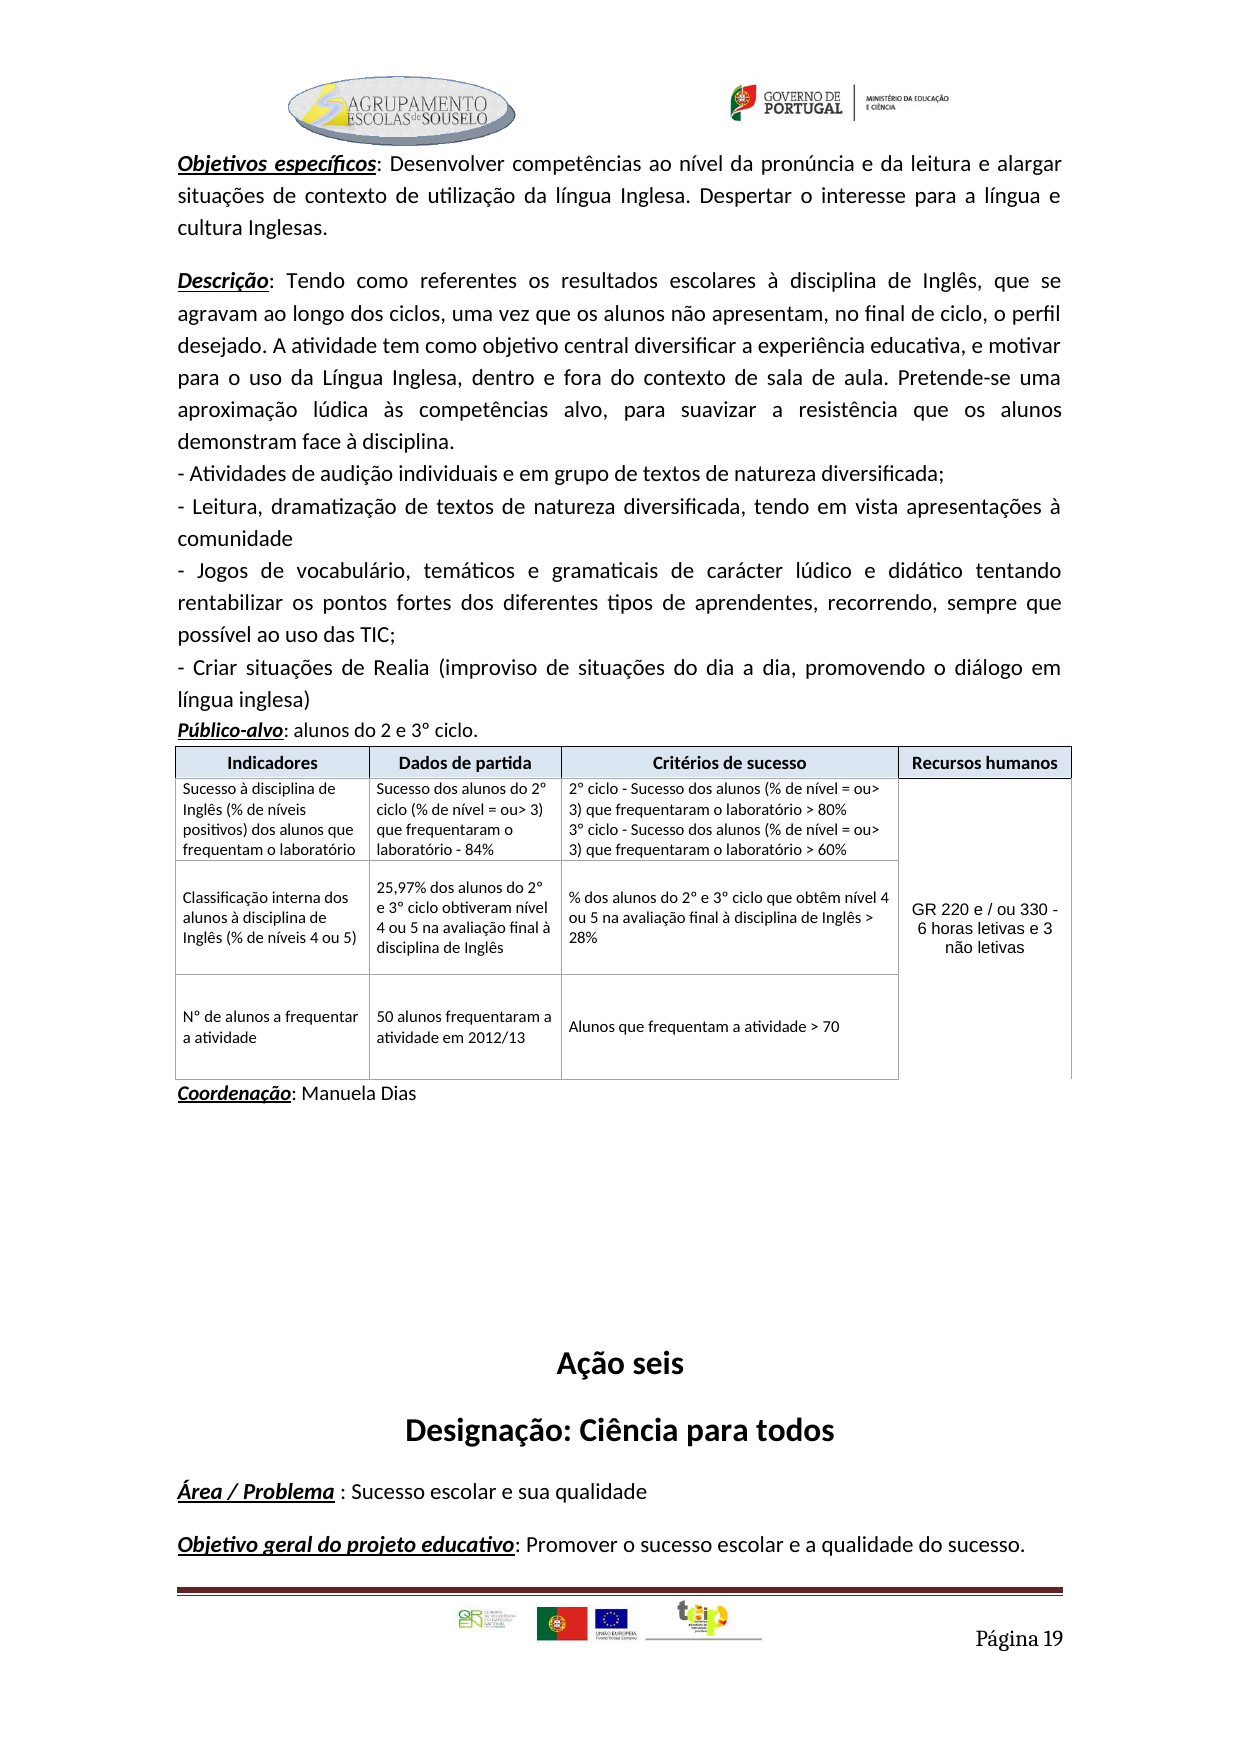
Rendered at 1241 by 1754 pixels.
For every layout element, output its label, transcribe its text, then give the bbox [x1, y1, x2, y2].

table_cell Alunos que frequentam a atividade > 70 [562, 975, 898, 1079]
text - Leitura, dramatização de textos de natureza diversificada, tendo em vista apresentações à comunidade [177, 492, 1063, 552]
table_header Indicadores [176, 747, 369, 777]
table_header Dados de partida [370, 747, 561, 777]
text Público-alvo: alunos do 2 e 3º ciclo. [177, 717, 1063, 742]
table_header Critérios de sucesso [562, 747, 898, 777]
text Área / Problema : Sucesso escolar e sua qualidade [177, 1477, 1063, 1505]
table_header Recursos humanos [899, 747, 1071, 777]
table_cell Nº de alunos a frequentar a atividade [176, 975, 369, 1079]
text Coordenação: Manuela Dias [177, 1080, 1063, 1105]
picture [444, 1598, 769, 1647]
text Objetivo geral do projeto educativo: Promover o sucesso escolar e a qualidade do sucesso. [177, 1530, 1063, 1558]
table_cell Classificação interna dos alunos à disciplina de Inglês (% de níveis 4 ou 5) [176, 861, 369, 974]
text - Atividades de audição individuais e em grupo de textos de natureza diversificada; [177, 459, 1063, 488]
text Ação seis [177, 1342, 1063, 1382]
text Objetivos específicos: Desenvolver competências ao nível da pronúncia e da leitura e alargar situações de contexto de utilização da língua Inglesa. Despertar o interesse para a língua e cultura Inglesas. [177, 149, 1063, 241]
text - Jogos de vocabulário, temáticos e gramaticais de carácter lúdico e didático tentando rentabilizar os pontos fortes dos diferentes tipos de aprendentes, recorrendo, sempre que possível ao uso das TIC; [177, 556, 1063, 648]
table_cell % dos alunos do 2º e 3º ciclo que obtêm nível 4 ou 5 na avaliação final à disciplina de Inglês > 28% [562, 861, 898, 974]
table_cell Sucesso à disciplina de Inglês (% de níveis positivos) dos alunos que frequentam o laboratório [176, 779, 369, 860]
picture [272, 73, 968, 149]
table_cell Sucesso dos alunos do 2º ciclo (% de nível = ou> 3) que frequentaram o laboratório - 84% [370, 779, 561, 860]
text Designação: Ciência para todos [177, 1409, 1063, 1450]
table_cell 25,97% dos alunos do 2º e 3º ciclo obtiveram nível 4 ou 5 na avaliação final à disciplina de Inglês [370, 861, 561, 974]
table_cell GR 220 e / ou 330 - 6 horas letivas e 3 não letivas [899, 779, 1071, 1079]
table_cell 2º ciclo - Sucesso dos alunos (% de nível = ou> 3) que frequentaram o laboratório > 80% 3º ciclo - Sucesso dos alunos (% de nível = ou> 3) que frequentaram o laboratório > 60% [562, 779, 898, 860]
table_cell 50 alunos frequentaram a atividade em 2012/13 [370, 975, 561, 1079]
text Descrição: Tendo como referentes os resultados escolares à disciplina de Inglês, que se agravam ao longo dos ciclos, uma vez que os alunos não apresentam, no final de ciclo, o perfil desejado. A atividade tem como objetivo central diversificar a experiência educativa, e motivar para o uso da Língua Inglesa, dentro e fora do contexto de sala de aula. Pretende-se uma aproximação lúdica às competências alvo, para suavizar a resistência que os alunos demonstram face à disciplina. [177, 266, 1063, 455]
text - Criar situações de Realia (improviso de situações do dia a dia, promovendo o diálogo em língua inglesa) [177, 653, 1063, 713]
